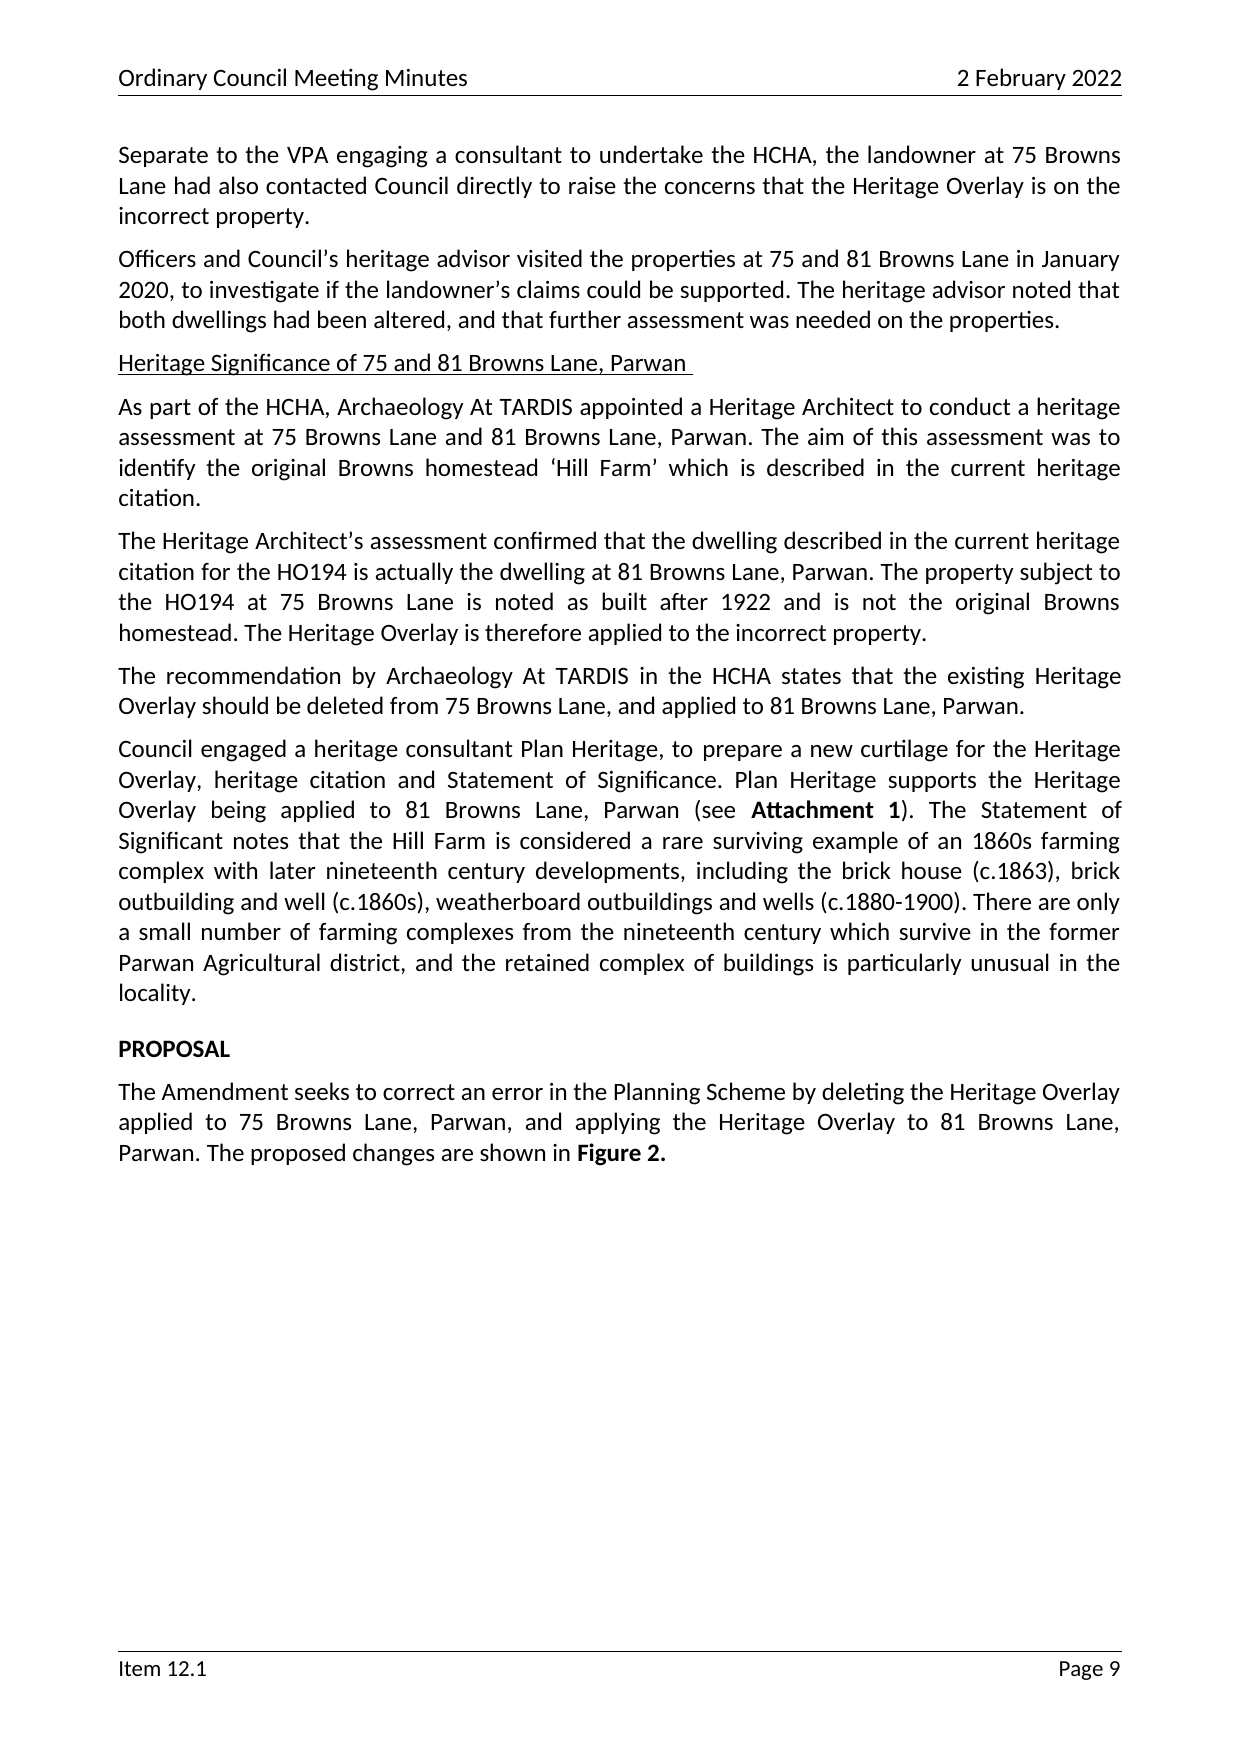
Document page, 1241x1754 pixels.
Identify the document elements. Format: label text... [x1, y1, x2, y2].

text The recommendation by Archaeology At TARDIS in the HCHA states that the existing Heritage Overlay should be deleted from 75 Browns Lane, and applied to 81 Browns Lane, Parwan. [118, 660, 1122, 721]
text Council engaged a heritage consultant Plan Heritage, to prepare a new curtilage for the Heritage Overlay, heritage citation and Statement of Significance. Plan Heritage supports the Heritage Overlay being applied to 81 Browns Lane, Parwan (see Attachment 1). The Statement of Significant notes that the Hill Farm is considered a rare surviving example of an 1860s farming complex with later nineteenth century developments, including the brick house (c.1863), brick outbuilding and well (c.1860s), weatherboard outbuildings and wells (c.1880-1900). There are only a small number of farming complexes from the nineteenth century which survive in the former Parwan Agricultural district, and the retained complex of buildings is particularly unusual in the locality. [118, 733, 1122, 1008]
subtitle Proposal [118, 1033, 1122, 1063]
text Separate to the VPA engaging a consultant to undertake the HCHA, the landowner at 75 Browns Lane had also contacted Council directly to raise the concerns that the Heritage Overlay is on the incorrect property. [118, 139, 1122, 231]
text The Heritage Architect’s assessment confirmed that the dwelling described in the current heritage citation for the HO194 is actually the dwelling at 81 Browns Lane, Parwan. The property subject to the HO194 at 75 Browns Lane is noted as built after 1922 and is not the original Browns homestead. The Heritage Overlay is therefore applied to the incorrect property. [118, 525, 1122, 647]
text The Amendment seeks to correct an error in the Planning Scheme by deleting the Heritage Overlay applied to 75 Browns Lane, Parwan, and applying the Heritage Overlay to 81 Browns Lane, Parwan. The proposed changes are shown in Figure 2. [118, 1076, 1122, 1168]
text As part of the HCHA, Archaeology At TARDIS appointed a Heritage Architect to conduct a heritage assessment at 75 Browns Lane and 81 Browns Lane, Parwan. The aim of this assessment was to identify the original Browns homestead ‘Hill Farm’ which is described in the current heritage citation. [118, 391, 1122, 513]
text Heritage Significance of 75 and 81 Browns Lane, Parwan [118, 348, 1122, 378]
text Officers and Council’s heritage advisor visited the properties at 75 and 81 Browns Lane in January 2020, to investigate if the landowner’s claims could be supported. The heritage advisor noted that both dwellings had been altered, and that further assessment was needed on the properties. [118, 243, 1122, 335]
